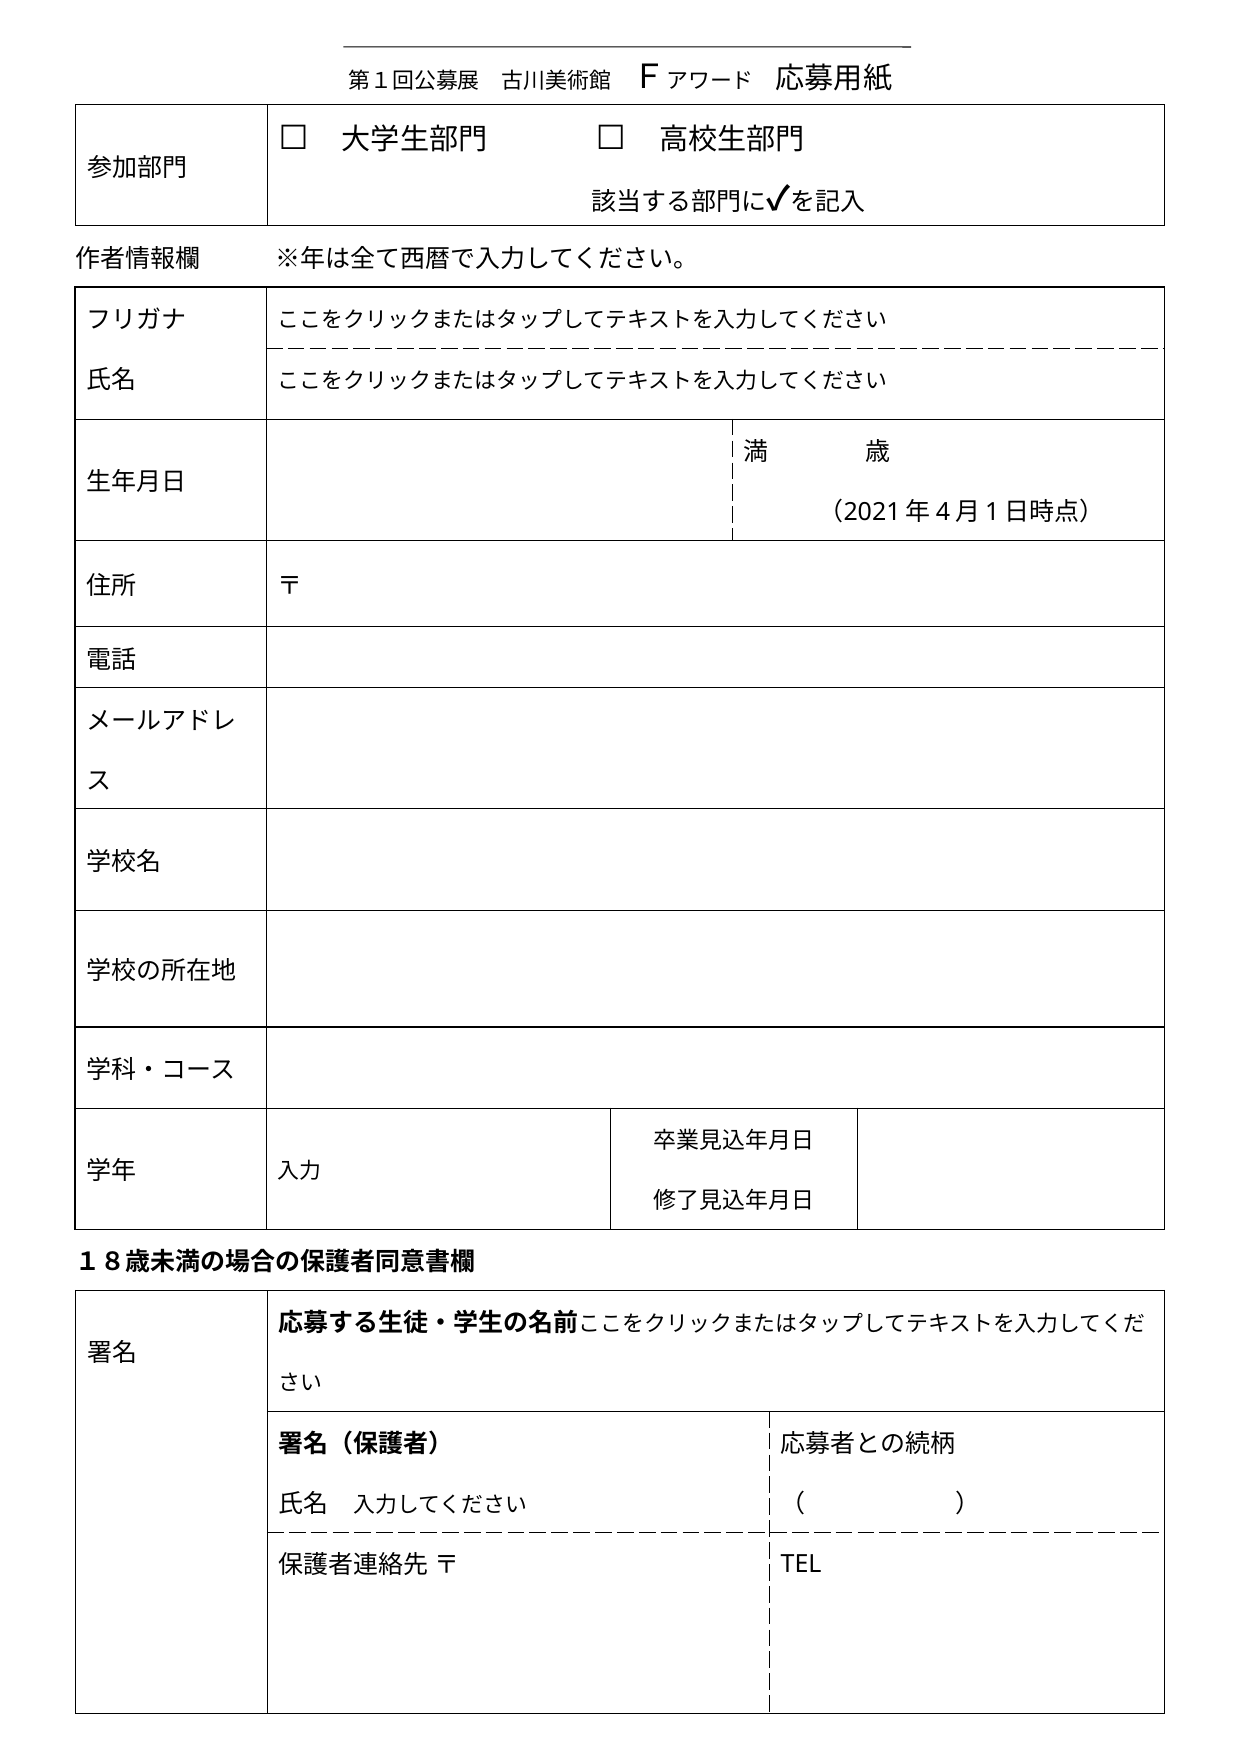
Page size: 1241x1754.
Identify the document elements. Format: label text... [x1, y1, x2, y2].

table_header フリガナ 氏名 [76, 288, 266, 419]
table_cell [267, 688, 1164, 808]
text 作者情報欄 ※年は全て西暦で入力してください。 [75, 226, 1165, 286]
table_header 応募する生徒・学生の名前 [268, 1291, 1164, 1411]
table_cell TEL [769, 1532, 1164, 1712]
text 第１回公募展 古川美術館 Ｆアワード 応募用紙 [75, 44, 1165, 104]
table_cell 満 歳 （2021年4月1日時点） [732, 420, 1164, 540]
text １８歳未満の場合の保護者同意書欄 [75, 1230, 1165, 1290]
table_header 大学生部門 高校生部門 該当する部門にを記入 [268, 105, 1164, 225]
table_cell [267, 911, 1164, 1026]
table_cell 電話 [76, 627, 266, 687]
table_cell 卒業見込年月日 修了見込年月日 [611, 1109, 857, 1229]
table_cell 学年 [76, 1109, 266, 1229]
table_cell 署名（保護者） 氏名 [268, 1412, 769, 1532]
table_cell メールアドレス [76, 688, 266, 808]
table_header 参加部門 [76, 105, 267, 225]
table_cell 学校名 [76, 809, 266, 910]
table_cell [858, 1109, 1164, 1229]
table_cell 保護者連絡先 〒 [268, 1532, 769, 1712]
table_cell 学校の所在地 [76, 911, 266, 1026]
table_cell 学科・コース [76, 1028, 266, 1108]
table_cell [267, 420, 732, 540]
table_cell 生年月日 [76, 420, 266, 540]
table_cell 〒 [267, 541, 1164, 626]
table_header 署名 [76, 1291, 267, 1712]
table_cell [267, 627, 1164, 687]
table_cell 住所 [76, 541, 266, 626]
table_cell [267, 809, 1164, 910]
table_cell 応募者との続柄 （ ） [769, 1412, 1164, 1532]
table_cell [267, 1028, 1164, 1108]
